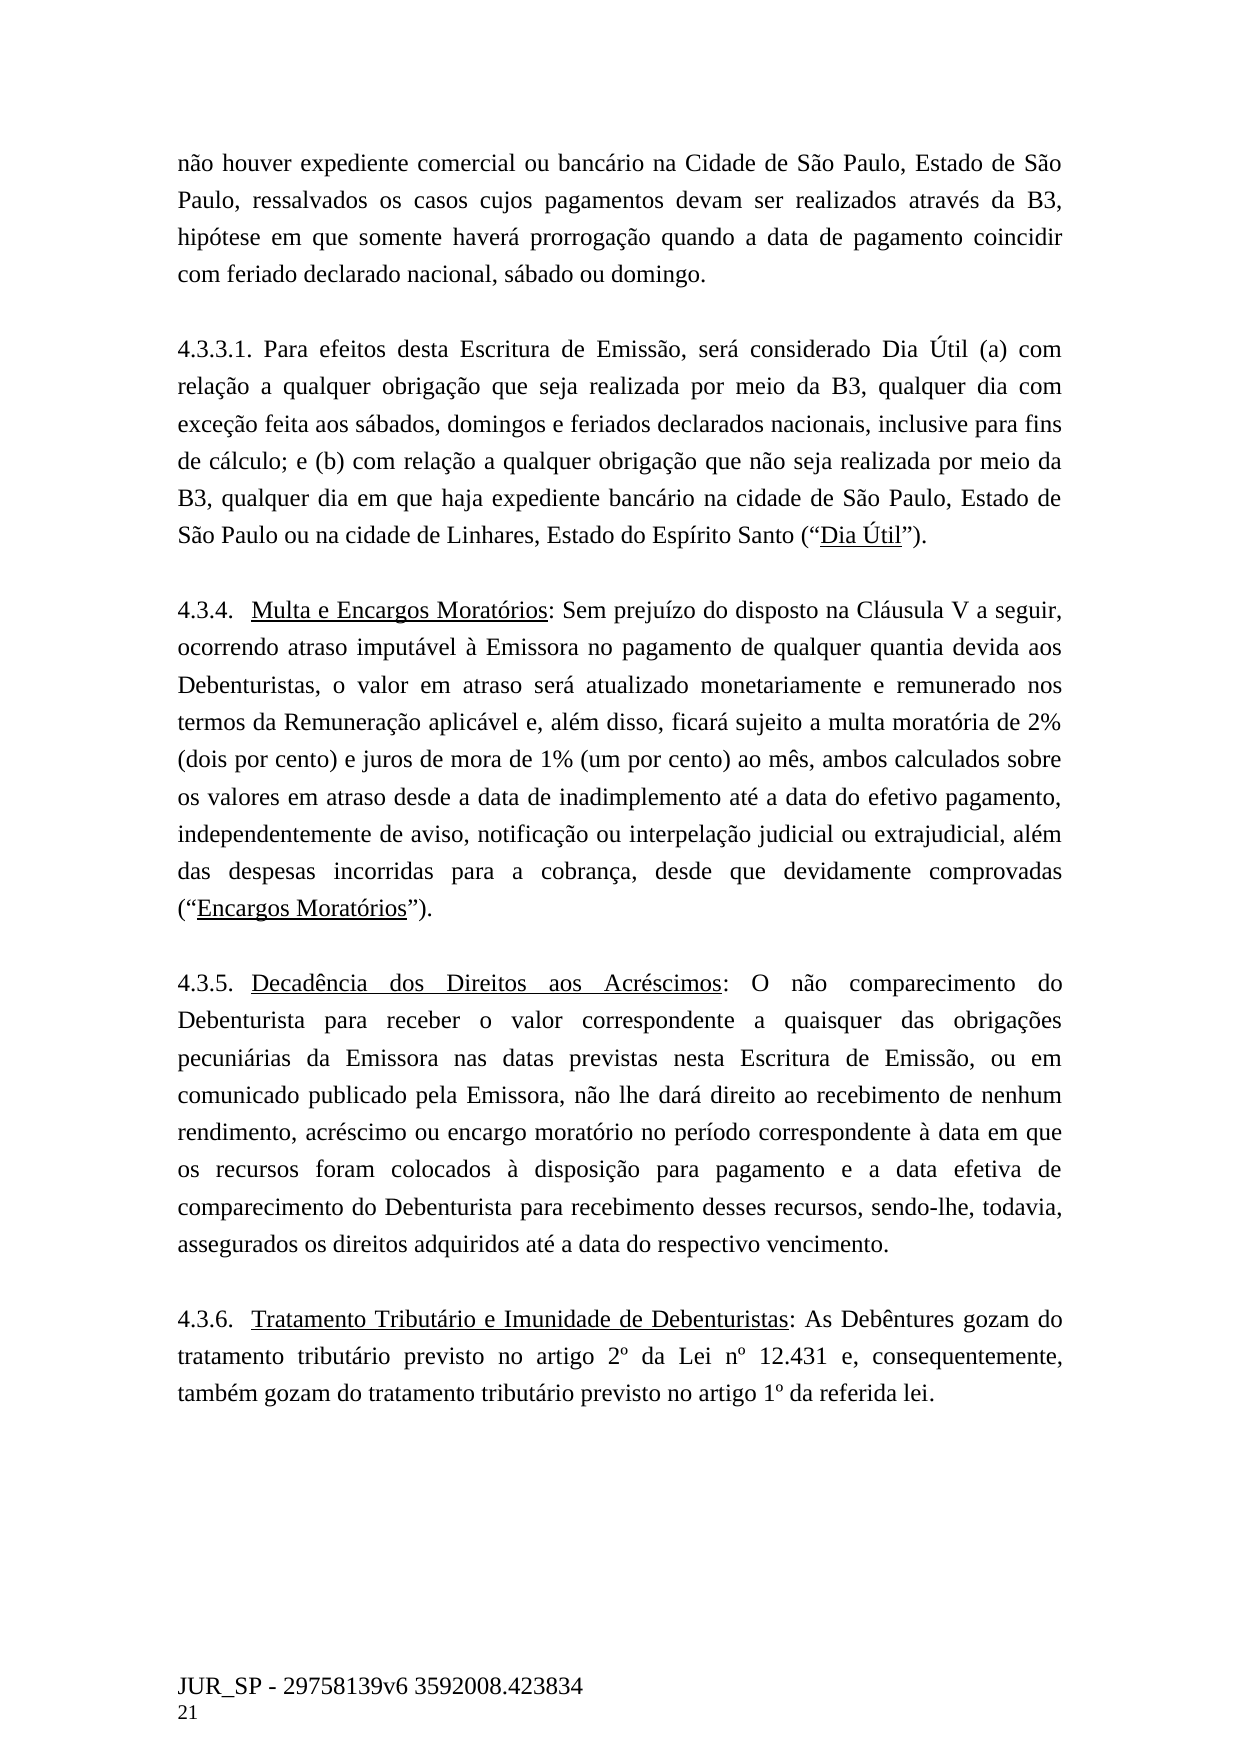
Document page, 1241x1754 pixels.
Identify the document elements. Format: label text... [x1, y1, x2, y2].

text 4.3.6. Tratamento Tributário e Imunidade de Debenturistas: As Debêntures gozam do tratamento tributário previsto no artigo 2º da Lei nº 12.431 e, consequentemente, também gozam do tratamento tributário previsto no artigo 1º da referida lei. [177, 1304, 1063, 1407]
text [177, 148, 1063, 288]
text 4.3.4. Multa e Encargos Moratórios: Sem prejuízo do disposto na Cláusula V a seguir, ocorrendo atraso imputável à Emissora no pagamento de qualquer quantia devida aos Debenturistas, o valor em atraso será atualizado monetariamente e remunerado nos termos da Remuneração aplicável e, além disso, ficará sujeito a multa moratória de 2% (dois por cento) e juros de mora de 1% (um por cento) ao mês, ambos calculados sobre os valores em atraso desde a data de inadimplemento até a data do efetivo pagamento, independentemente de aviso, notificação ou interpelação judicial ou extrajudicial, além das despesas incorridas para a cobrança, desde que devidamente comprovadas (“Encargos Moratórios”). [177, 595, 1063, 922]
text 4.3.5. Decadência dos Direitos aos Acréscimos: O não comparecimento do Debenturista para receber o valor correspondente a quaisquer das obrigações pecuniárias da Emissora nas datas previstas nesta Escritura de Emissão, ou em comunicado publicado pela Emissora, não lhe dará direito ao recebimento de nenhum rendimento, acréscimo ou encargo moratório no período correspondente à data em que os recursos foram colocados à disposição para pagamento e a data efetiva de comparecimento do Debenturista para recebimento desses recursos, sendo-lhe, todavia, assegurados os direitos adquiridos até a data do respectivo vencimento. [177, 968, 1063, 1258]
text 4.3.3.1. Para efeitos desta Escritura de Emissão, será considerado Dia Útil (a) com relação a qualquer obrigação que seja realizada por meio da B3, qualquer dia com exceção feita aos sábados, domingos e feriados declarados nacionais, inclusive para fins de cálculo; e (b) com relação a qualquer obrigação que não seja realizada por meio da B3, qualquer dia em que haja expediente bancário na cidade de São Paulo, Estado de São Paulo ou na cidade de Linhares, Estado do Espírito Santo (“Dia Útil”). [177, 334, 1063, 549]
